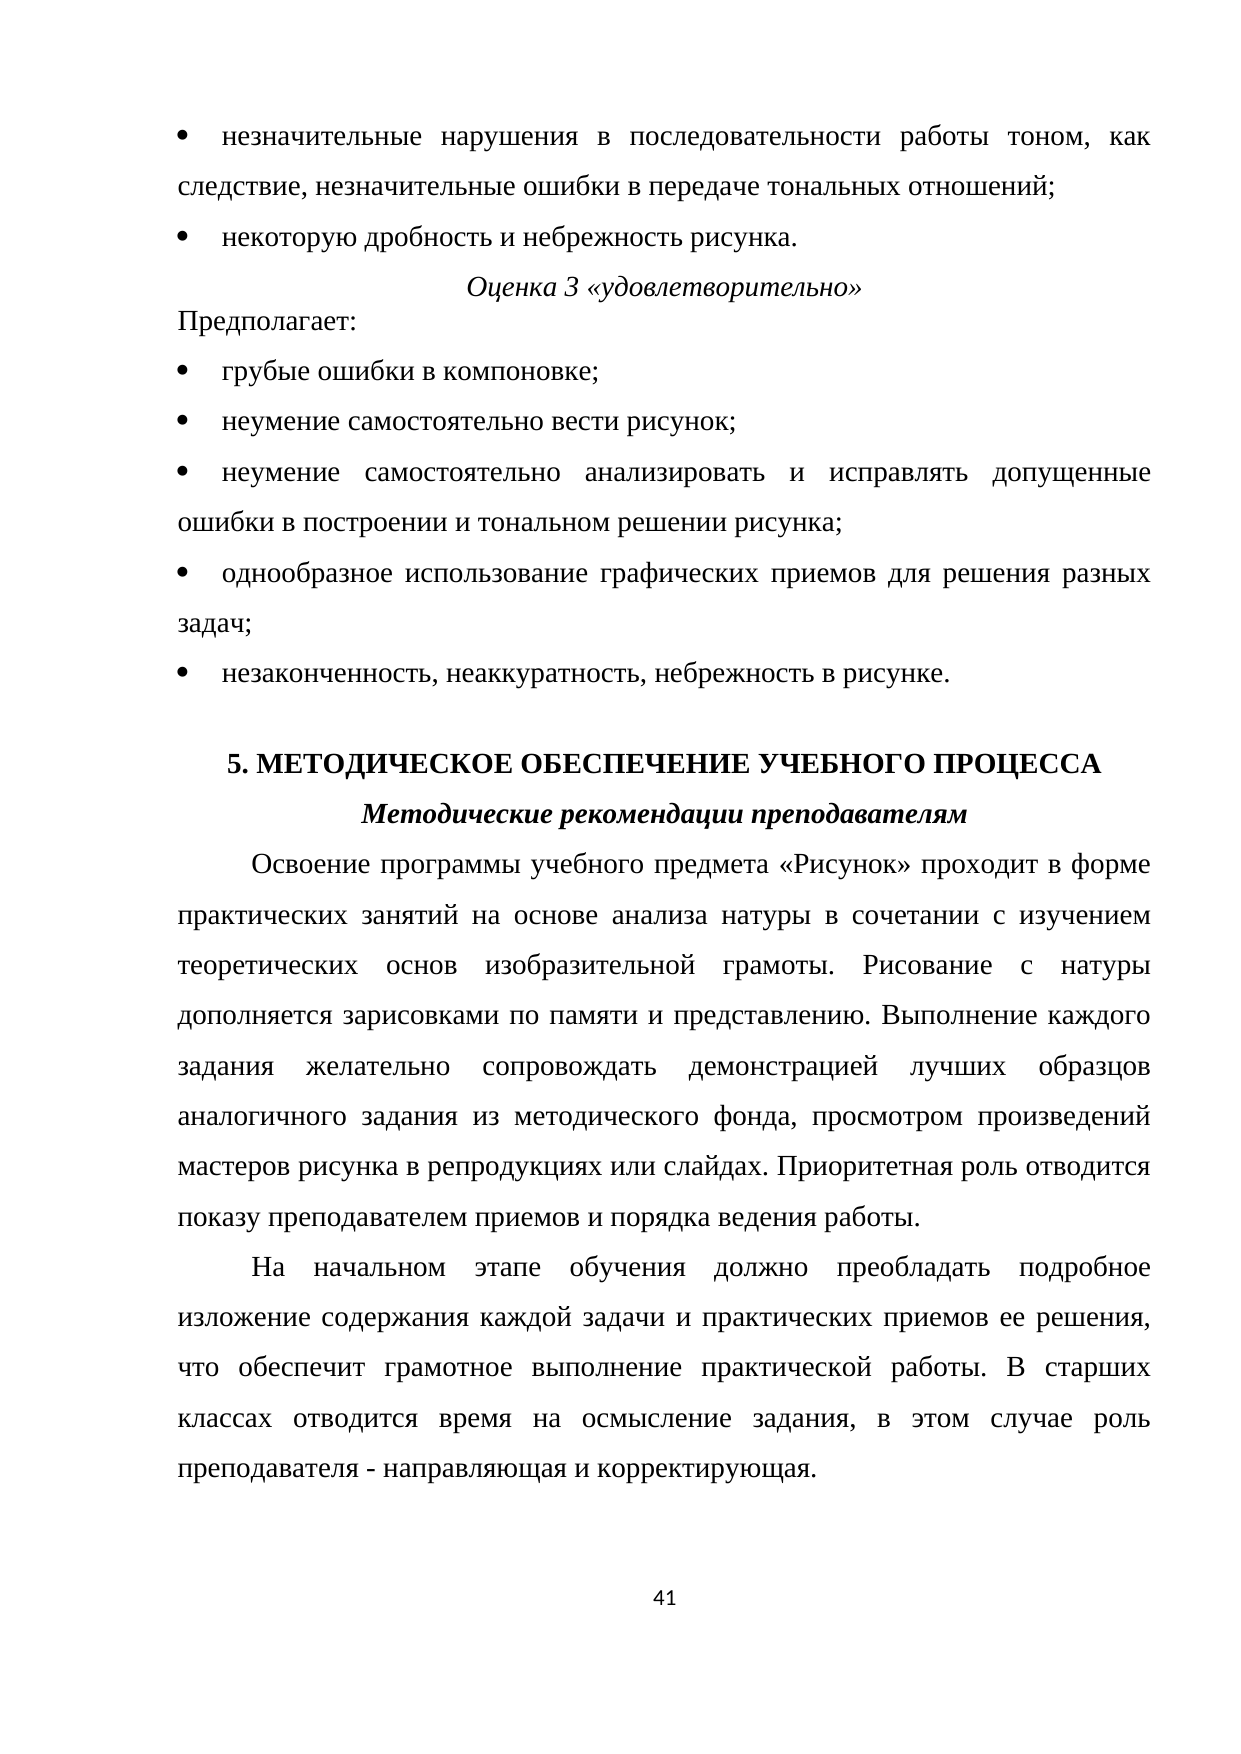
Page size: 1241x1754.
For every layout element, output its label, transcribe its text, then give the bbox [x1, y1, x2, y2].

text Оценка 3 «удовлетворительно» [177, 269, 1152, 303]
list незначительные нарушения в последовательности работы тоном, как следствие, незначительные ошибки в передаче тональных отношений; [177, 118, 1152, 202]
text На начальном этапе обучения должно преобладать подробное изложение содержания каждой задачи и практических приемов ее решения, что обеспечит грамотное выполнение практической работы. В старших классах отводится время на осмысление задания, в этом случае роль преподавателя - направляющая и корректирующая. [177, 1249, 1152, 1484]
list неумение самостоятельно вести рисунок; [177, 403, 1152, 437]
list неумение самостоятельно анализировать и исправлять допущенные ошибки в построении и тональном решении рисунка; [177, 454, 1152, 538]
list однообразное использование графических приемов для решения разных задач; [177, 555, 1152, 639]
list незаконченность, неаккуратность, небрежность в рисунке. [177, 655, 1152, 689]
list некоторую дробность и небрежность рисунка. [177, 219, 1152, 252]
text Методические рекомендации преподавателям [177, 796, 1152, 830]
list грубые ошибки в компоновке; [177, 353, 1152, 387]
text Освоение программы учебного предмета «Рисунок» проходит в форме практических занятий на основе анализа натуры в сочетании с изучением теоретических основ изобразительной грамоты. Рисование с натуры дополняется зарисовками по памяти и представлению. Выполнение каждого задания желательно сопровождать демонстрацией лучших образцов аналогичного задания из методического фонда, просмотром произведений мастеров рисунка в репродукциях или слайдах. Приоритетная роль отводится показу преподавателем приемов и порядка ведения работы. [177, 846, 1152, 1232]
text Предполагает: [177, 303, 1152, 336]
text 5. МЕТОДИЧЕСКОЕ ОБЕСПЕЧЕНИЕ УЧЕБНОГО ПРОЦЕССА [177, 746, 1152, 779]
